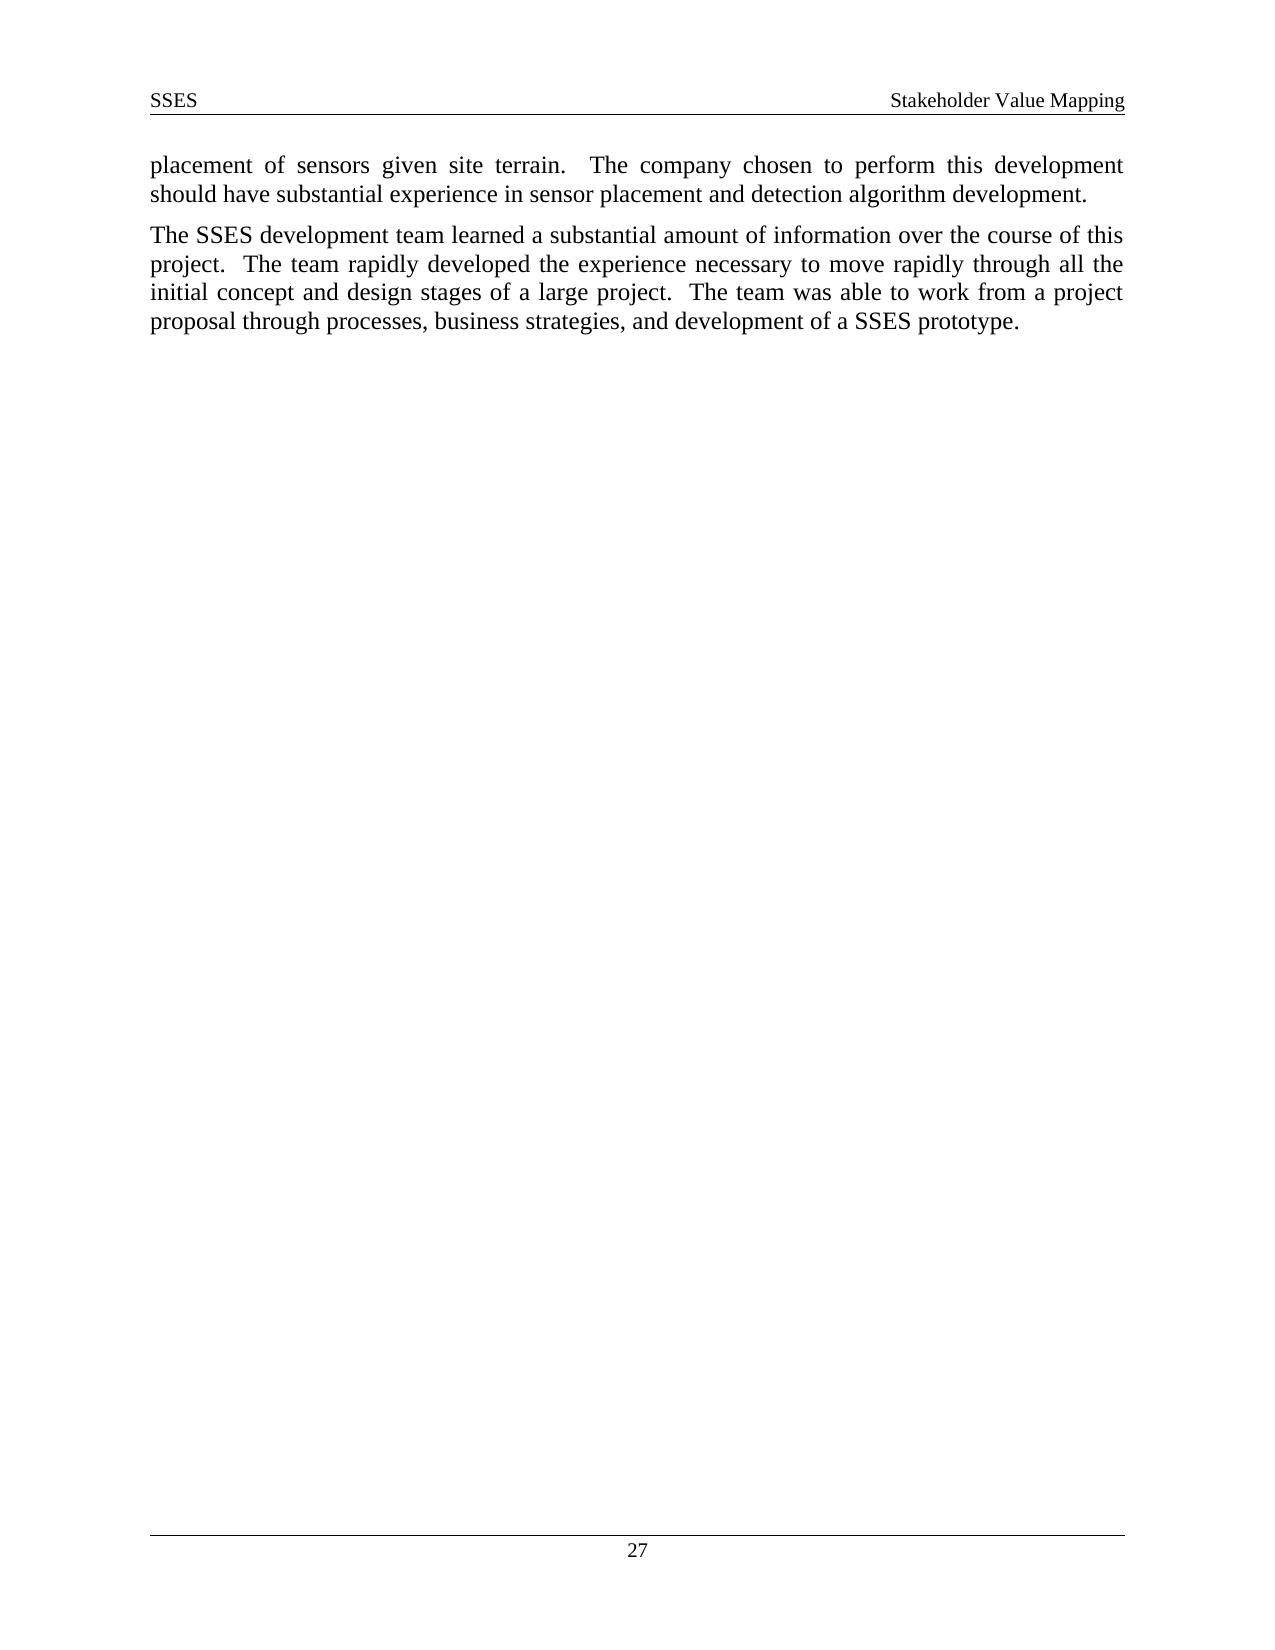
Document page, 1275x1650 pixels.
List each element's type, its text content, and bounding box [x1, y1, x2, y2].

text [150, 150, 1125, 207]
text The SSES development team learned a substantial amount of information over the course of this project. The team rapidly developed the experience necessary to move rapidly through all the initial concept and design stages of a large project. The team was able to work from a project proposal through processes, business strategies, and development of a SSES prototype. [150, 220, 1125, 335]
